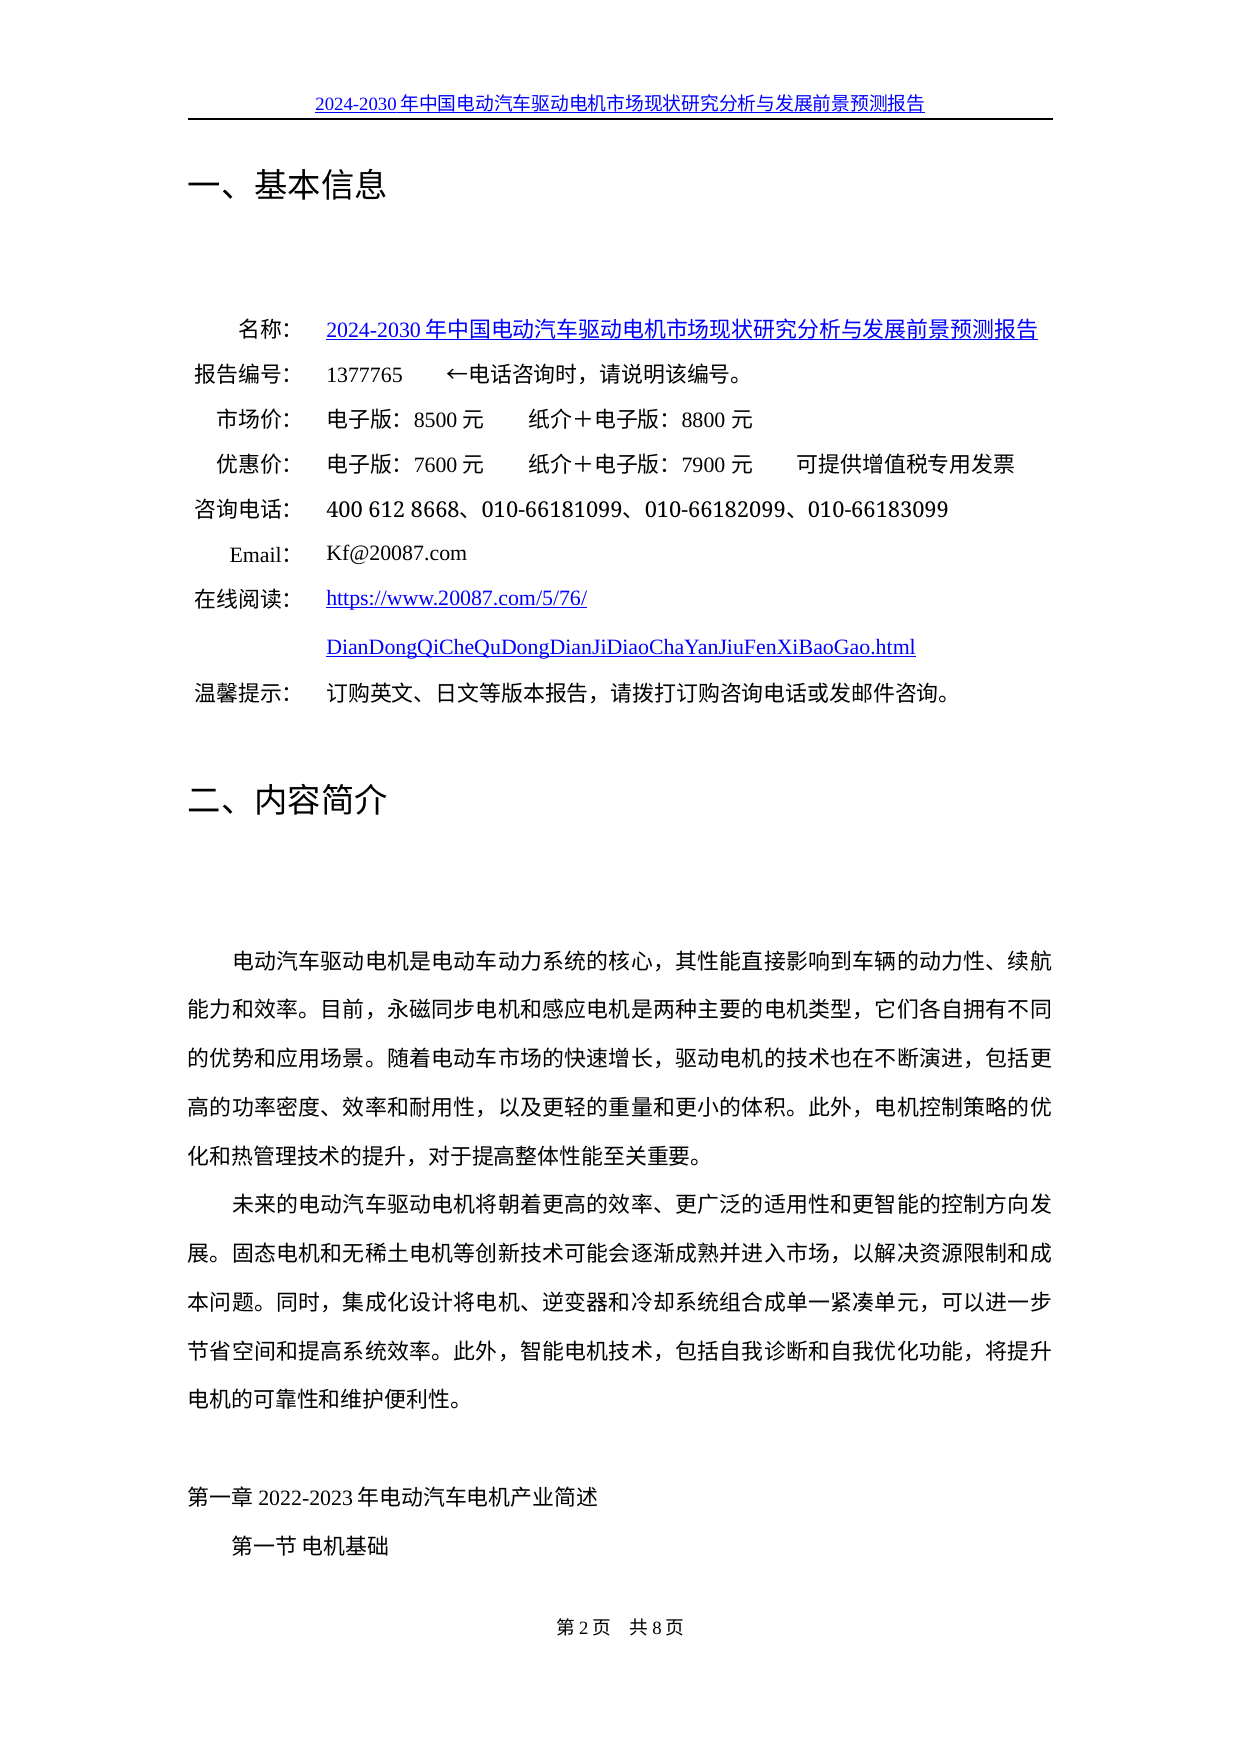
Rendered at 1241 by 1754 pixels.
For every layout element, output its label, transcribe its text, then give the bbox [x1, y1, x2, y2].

title 一、基本信息 [187, 150, 1053, 215]
table_cell 在线阅读： [167, 582, 315, 675]
table_cell 咨询电话： [167, 492, 315, 537]
table_cell 报告编号： [167, 357, 315, 402]
table_cell 优惠价： [167, 447, 315, 492]
table_cell Email： [167, 537, 315, 582]
table_cell [315, 582, 1073, 675]
table_cell 400 612 8668、010-66181099、010-66182099、010-66183099 [315, 492, 1073, 537]
table_cell 订购英文、日文等版本报告，请拨打订购咨询电话或发邮件咨询。 [315, 675, 1073, 720]
table_cell Kf@20087.com [315, 537, 1073, 582]
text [187, 943, 1053, 1561]
table_cell 1377765 ←电话咨询时，请说明该编号。 [315, 357, 1073, 402]
table_header 2024-2030年中国电动汽车驱动电机市场现状研究分析与发展前景预测报告 [315, 312, 1073, 357]
table_cell 温馨提示： [167, 675, 315, 720]
table_cell 市场价： [167, 402, 315, 447]
table_cell 电子版：7600 元 纸介＋电子版：7900 元 可提供增值税专用发票 [315, 447, 1073, 492]
title 二、内容简介 [187, 766, 1053, 831]
table_header 名称： [167, 312, 315, 357]
table_cell 电子版：8500 元 纸介＋电子版：8800 元 [315, 402, 1073, 447]
